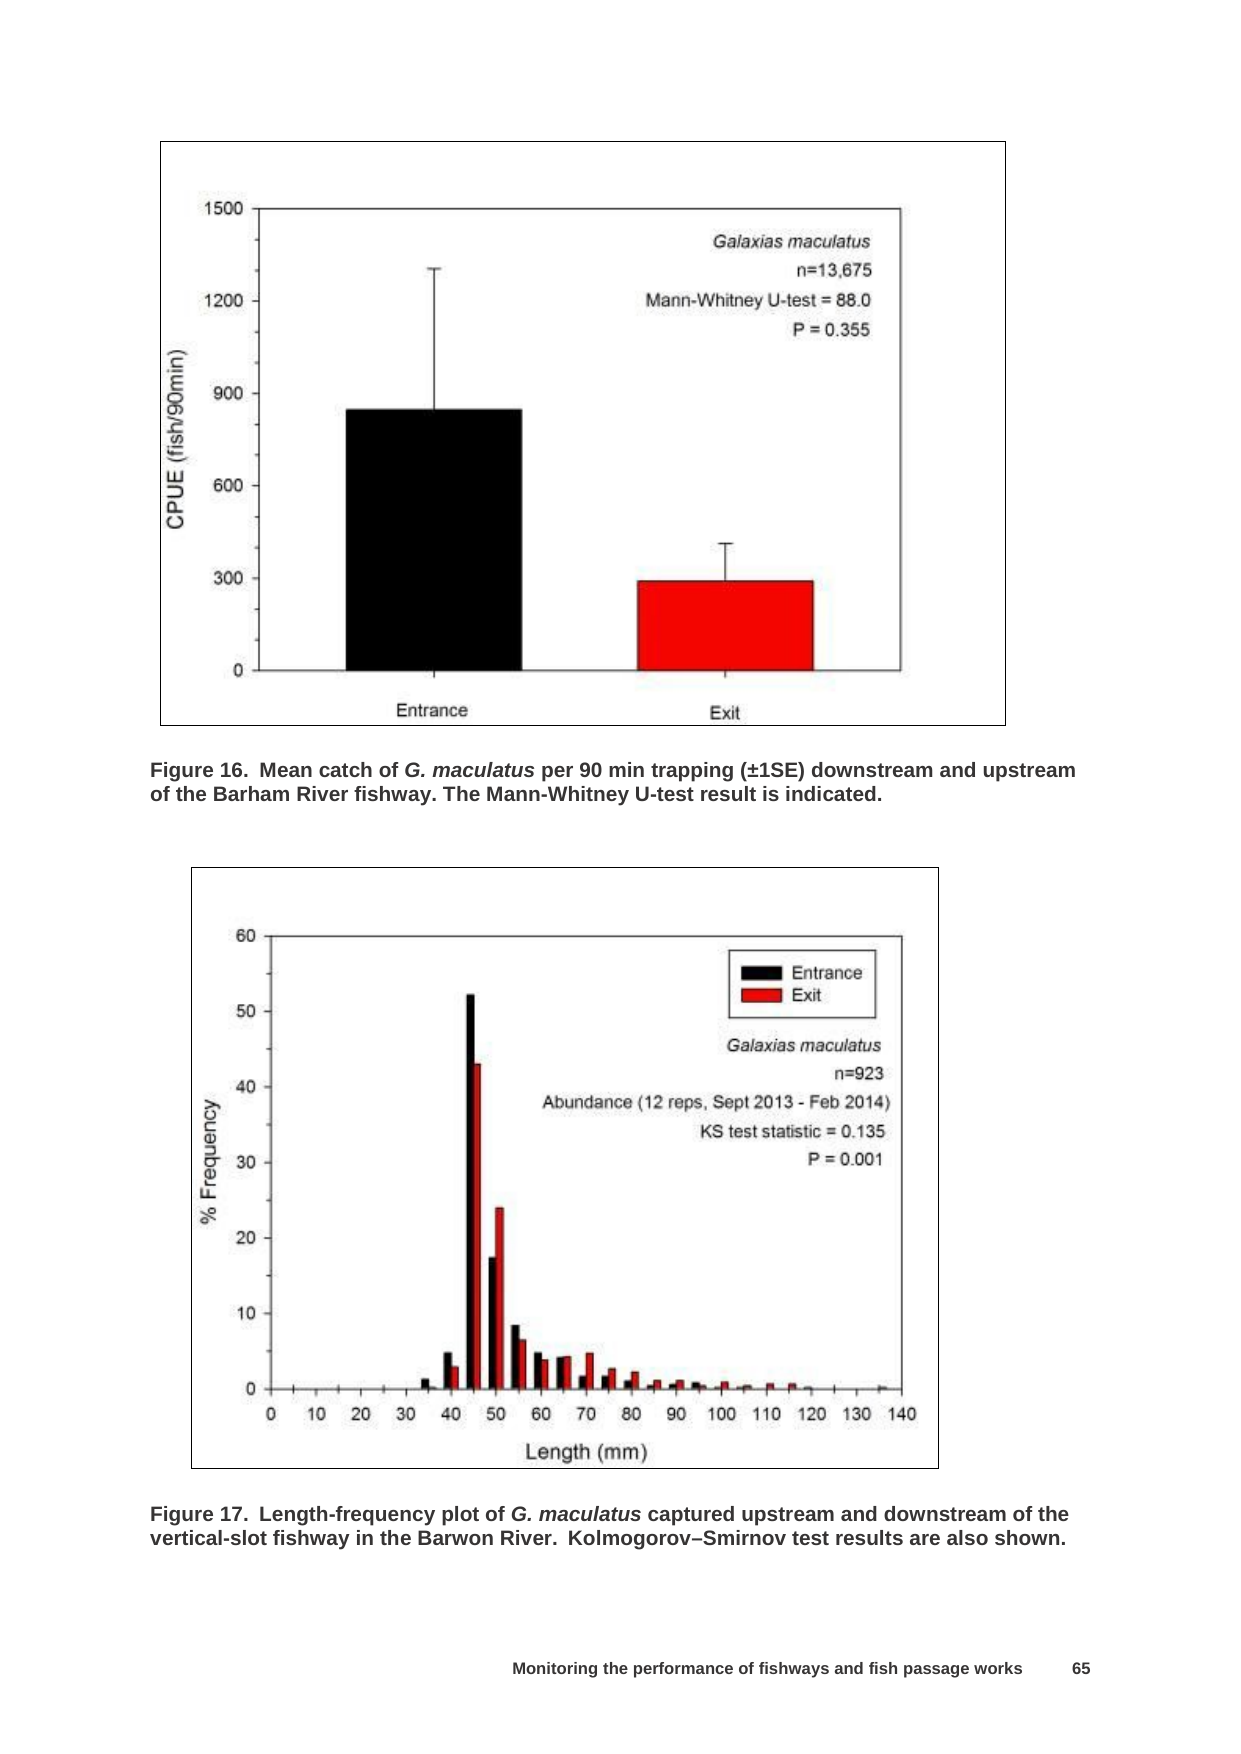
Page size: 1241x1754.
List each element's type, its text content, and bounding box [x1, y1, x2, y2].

subtitle Figure 16. Mean catch of G. maculatus per 90 min trapping (±1SE) downstream and upstream of the Barham River fishway. The Mann-Whitney U-test result is indicated. [150, 757, 1080, 805]
text Monitoring the performance of fishways and fish passage works 65 [512, 1659, 1103, 1678]
picture [192, 868, 938, 1468]
picture [161, 142, 1005, 725]
text Figure 17. Length-frequency plot of G. maculatus captured upstream and downstream of the vertical-slot fishway in the Barwon River. Kolmogorov–Smirnov test results are also shown. [150, 1502, 1103, 1549]
